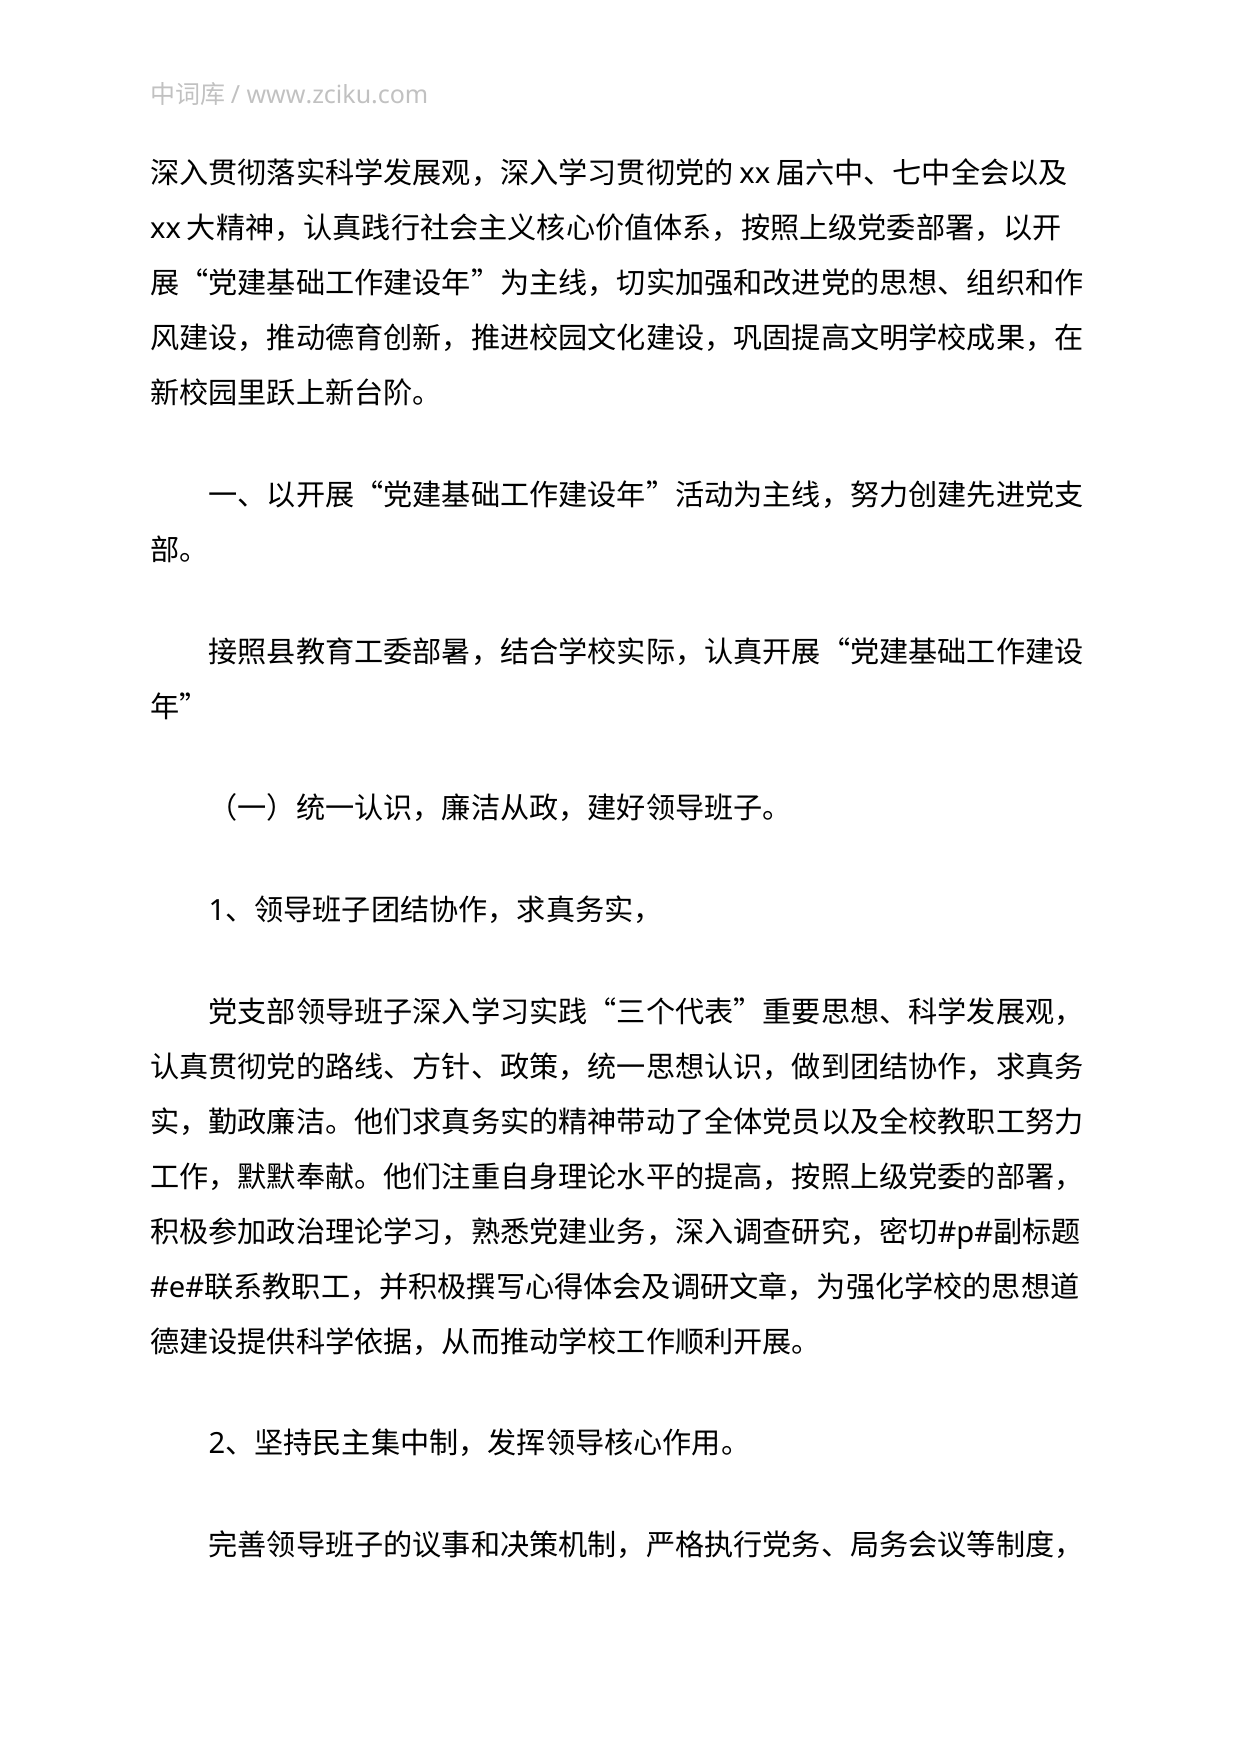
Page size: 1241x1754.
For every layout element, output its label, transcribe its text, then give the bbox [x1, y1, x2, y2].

text 党支部领导班子深入学习实践“三个代表”重要思想、科学发展观，认真贯彻党的路线、方针、政策，统一思想认识，做到团结协作，求真务实，勤政廉洁。他们求真务实的精神带动了全体党员以及全校教职工努力工作，默默奉献。他们注重自身理论水平的提高，按照上级党委的部署，积极参加政治理论学习，熟悉党建业务，深入调查研究，密切#p#副标题#e#联系教职工，并积极撰写心得体会及调研文章，为强化学校的思想道德建设提供科学依据，从而推动学校工作顺利开展。 [150, 989, 1090, 1361]
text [150, 150, 1090, 412]
text 接照县教育工委部暑，结合学校实际，认真开展“党建基础工作建设年” [150, 628, 1090, 725]
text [150, 1522, 1090, 1564]
text 1、领导班子团结协作，求真务实， [150, 887, 1090, 929]
text 2、坚持民主集中制，发挥领导核心作用。 [150, 1420, 1090, 1462]
text 一、以开展“党建基础工作建设年”活动为主线，努力创建先进党支部。 [150, 472, 1090, 569]
text （一）统一认识，廉洁从政，建好领导班子。 [150, 785, 1090, 827]
